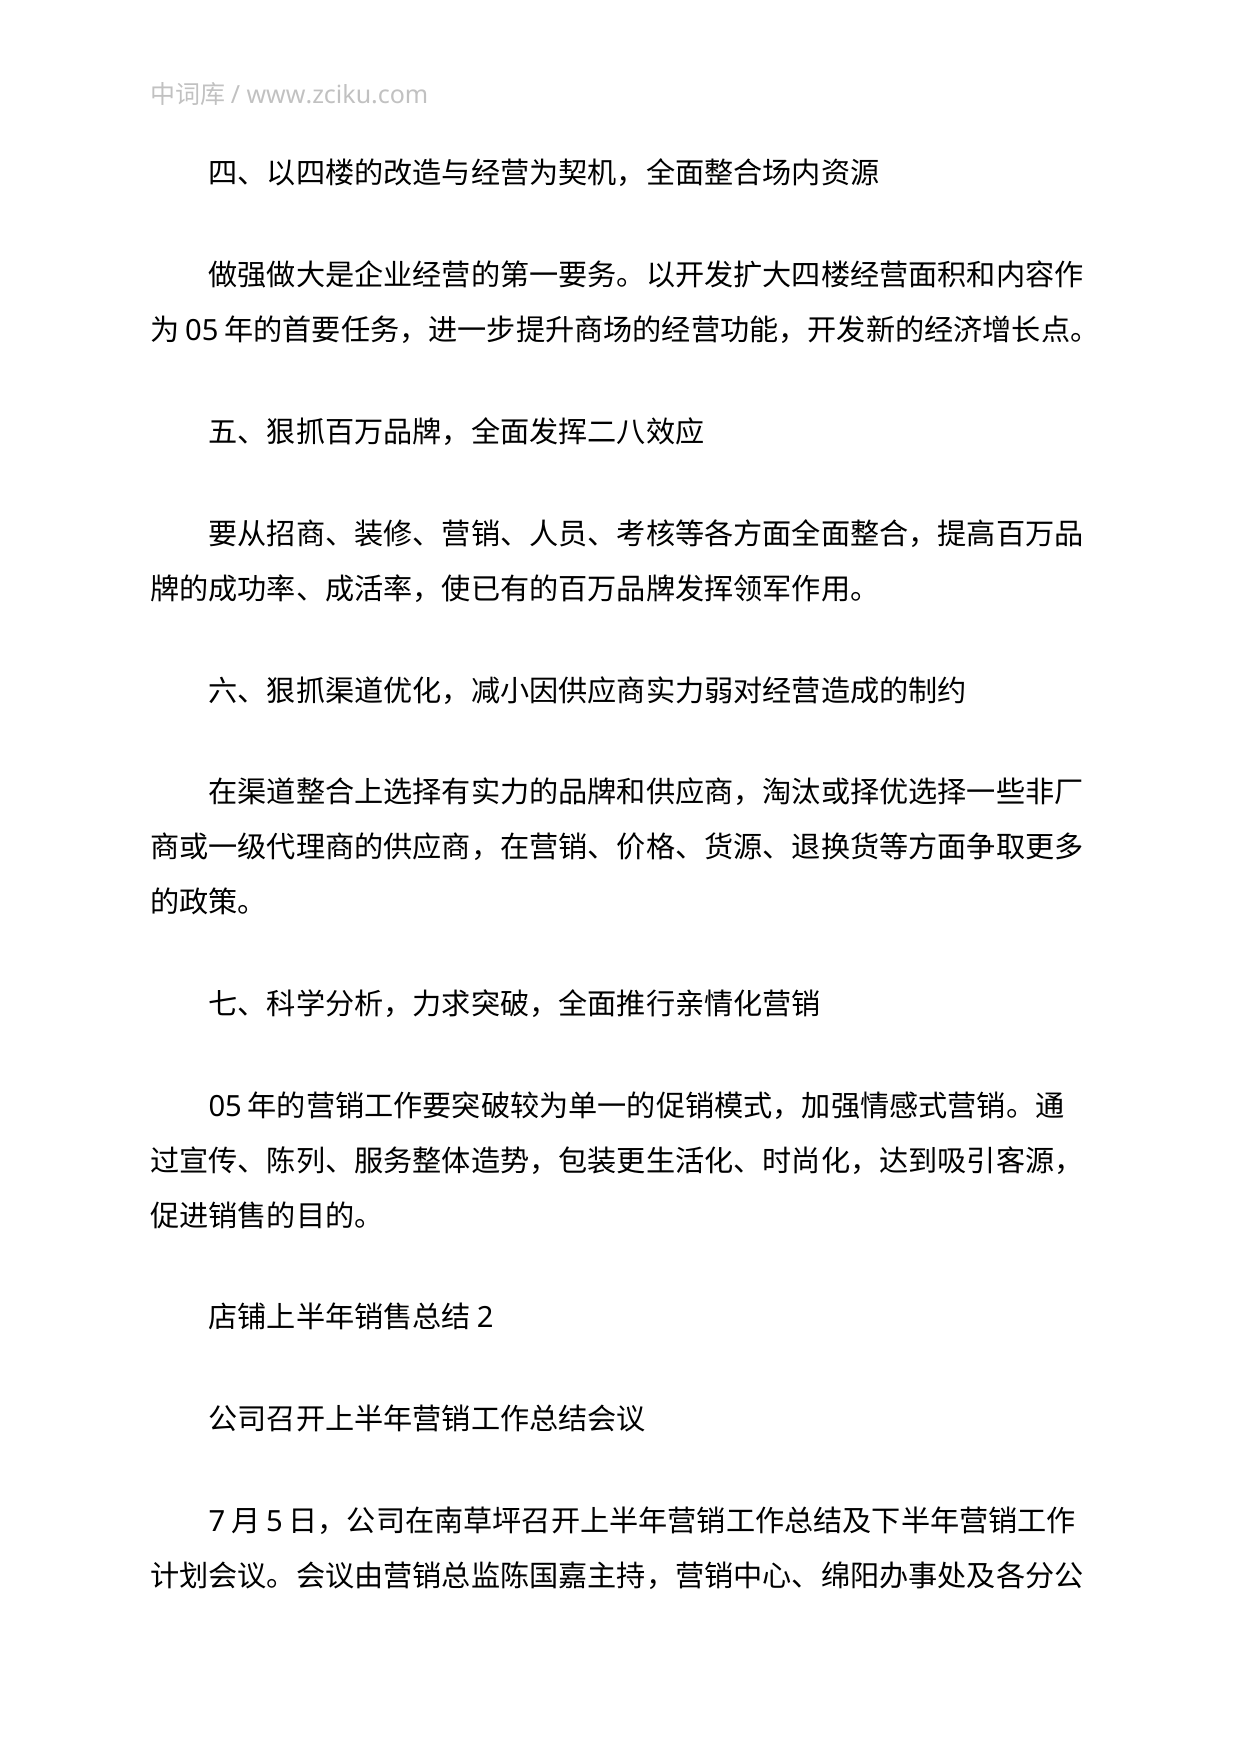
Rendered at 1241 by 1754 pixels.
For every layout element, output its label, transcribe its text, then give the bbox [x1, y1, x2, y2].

text 七、科学分析，力求突破，全面推行亲情化营销 [150, 980, 1090, 1023]
text 六、狠抓渠道优化，减小因供应商实力弱对经营造成的制约 [150, 667, 1090, 709]
text 要从招商、装修、营销、人员、考核等各方面全面整合，提高百万品牌的成功率、成活率，使已有的百万品牌发挥领军作用。 [150, 510, 1090, 608]
text 店铺上半年销售总结2 [150, 1294, 1090, 1336]
text 四、以四楼的改造与经营为契机，全面整合场内资源 [150, 150, 1090, 192]
text 05年的营销工作要突破较为单一的促销模式，加强情感式营销。通过宣传、陈列、服务整体造势，包装更生活化、时尚化，达到吸引客源，促进销售的目的。 [150, 1082, 1090, 1234]
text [150, 1498, 1090, 1595]
text 在渠道整合上选择有实力的品牌和供应商，淘汰或择优选择一些非厂商或一级代理商的供应商，在营销、价格、货源、退换货等方面争取更多的政策。 [150, 769, 1090, 921]
text 做强做大是企业经营的第一要务。以开发扩大四楼经营面积和内容作为05年的首要任务，进一步提升商场的经营功能，开发新的经济增长点。 [150, 252, 1090, 349]
text 公司召开上半年营销工作总结会议 [150, 1396, 1090, 1438]
text 五、狠抓百万品牌，全面发挥二八效应 [150, 409, 1090, 451]
